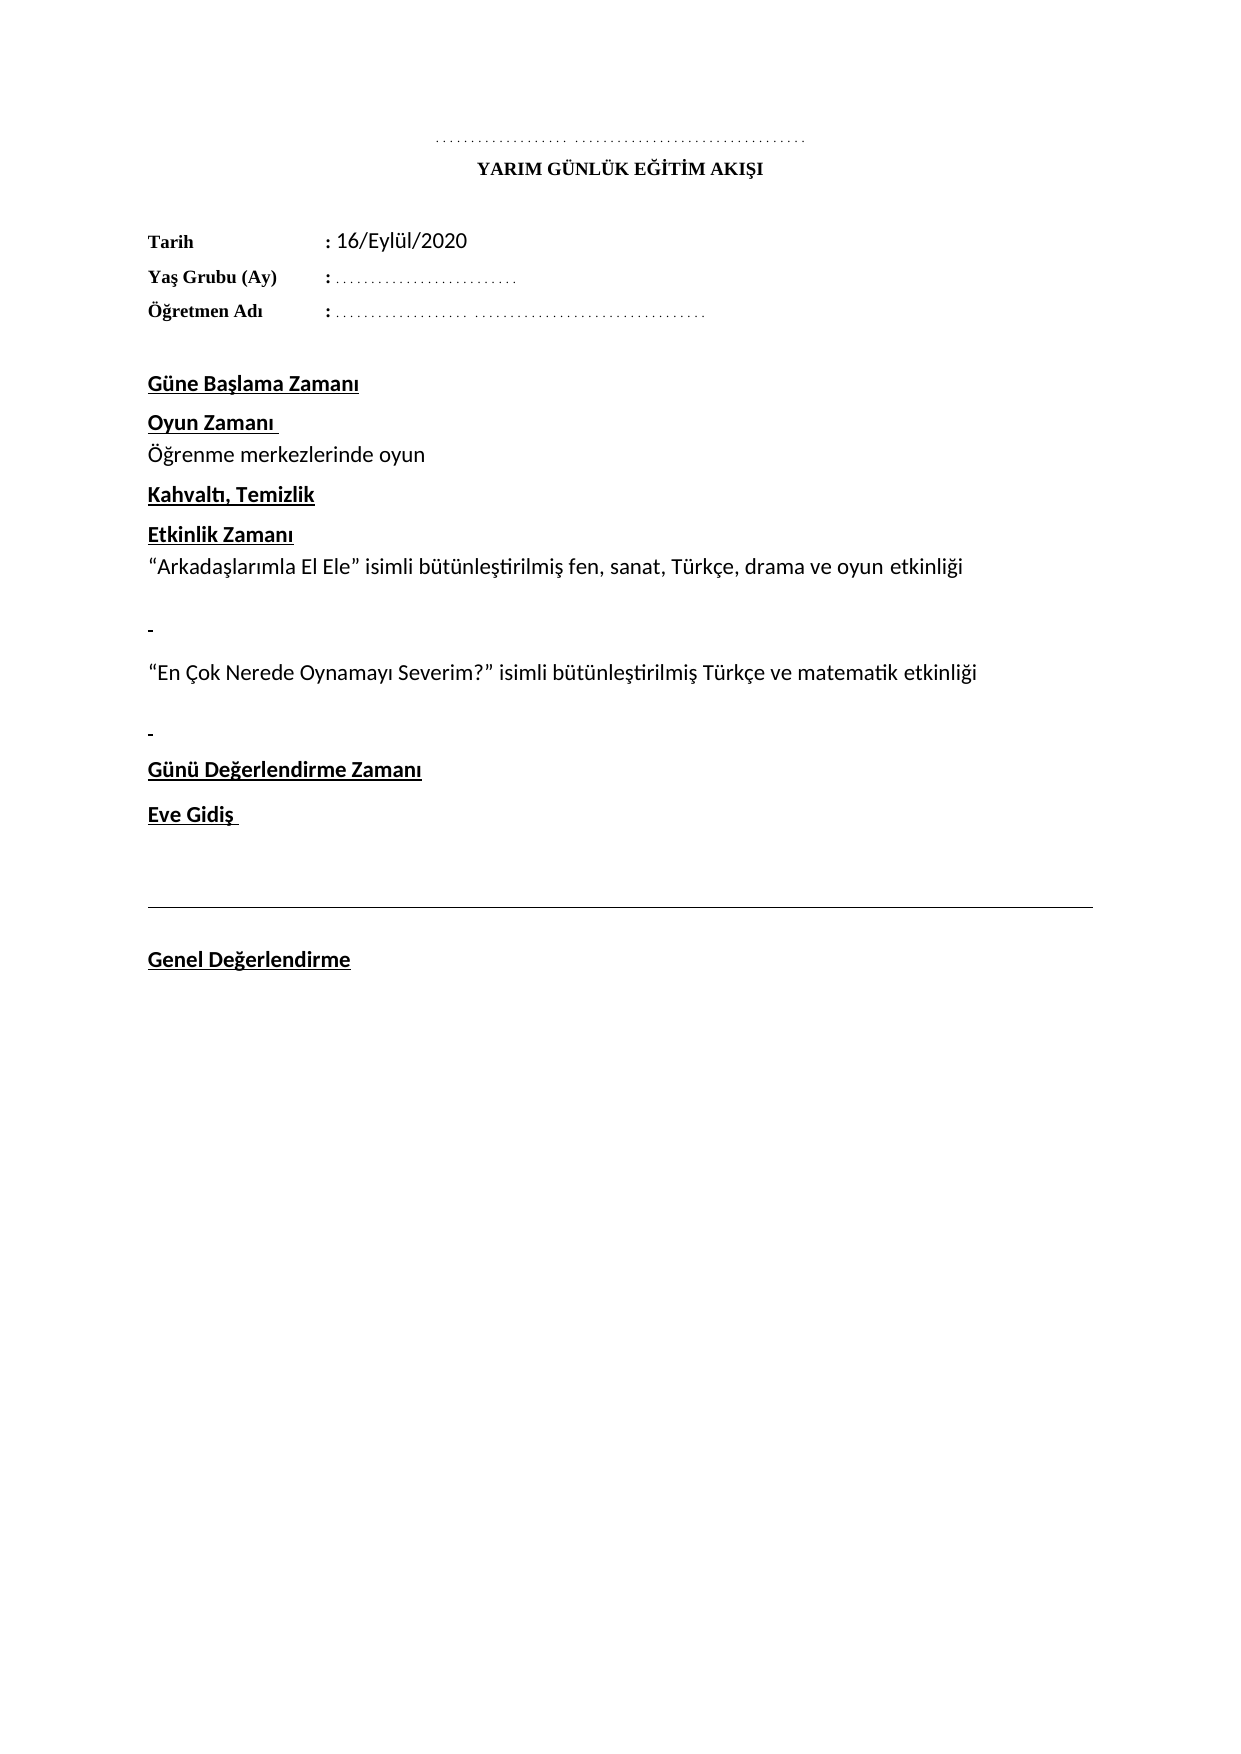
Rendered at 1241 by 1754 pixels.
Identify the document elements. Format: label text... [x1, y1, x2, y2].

text “Arkadaşlarımla El Ele” isimli bütünleştirilmiş fen, sanat, Türkçe, drama ve oyun etkinliği [148, 552, 1093, 580]
text Güne Başlama Zamanı [148, 361, 1093, 397]
text Genel Değerlendirme [148, 945, 1093, 973]
text ................... ................................. [148, 131, 1093, 145]
text Oyun Zamanı [148, 401, 1093, 436]
text Tarih : 16/Eylül/2020 [148, 226, 1093, 254]
text “En Çok Nerede Oynamayı Severim?” isimli bütünleştirilmiş Türkçe ve matematik etkinliği [148, 651, 1093, 686]
text Günü Değerlendirme Zamanı [148, 755, 1093, 783]
text Öğretmen Adı : ................... ................................. [148, 300, 1093, 322]
text Etkinlik Zamanı [148, 512, 1093, 548]
text Eve Gidiş [148, 800, 1093, 828]
text Kahvaltı, Temizlik [148, 473, 1093, 508]
text Yaş Grubu (Ay) : .......................... [148, 266, 1093, 288]
text YARIM GÜNLÜK EĞİTİM AKIŞI [148, 158, 1093, 179]
text Öğrenme merkezlerinde oyun [148, 441, 1093, 469]
